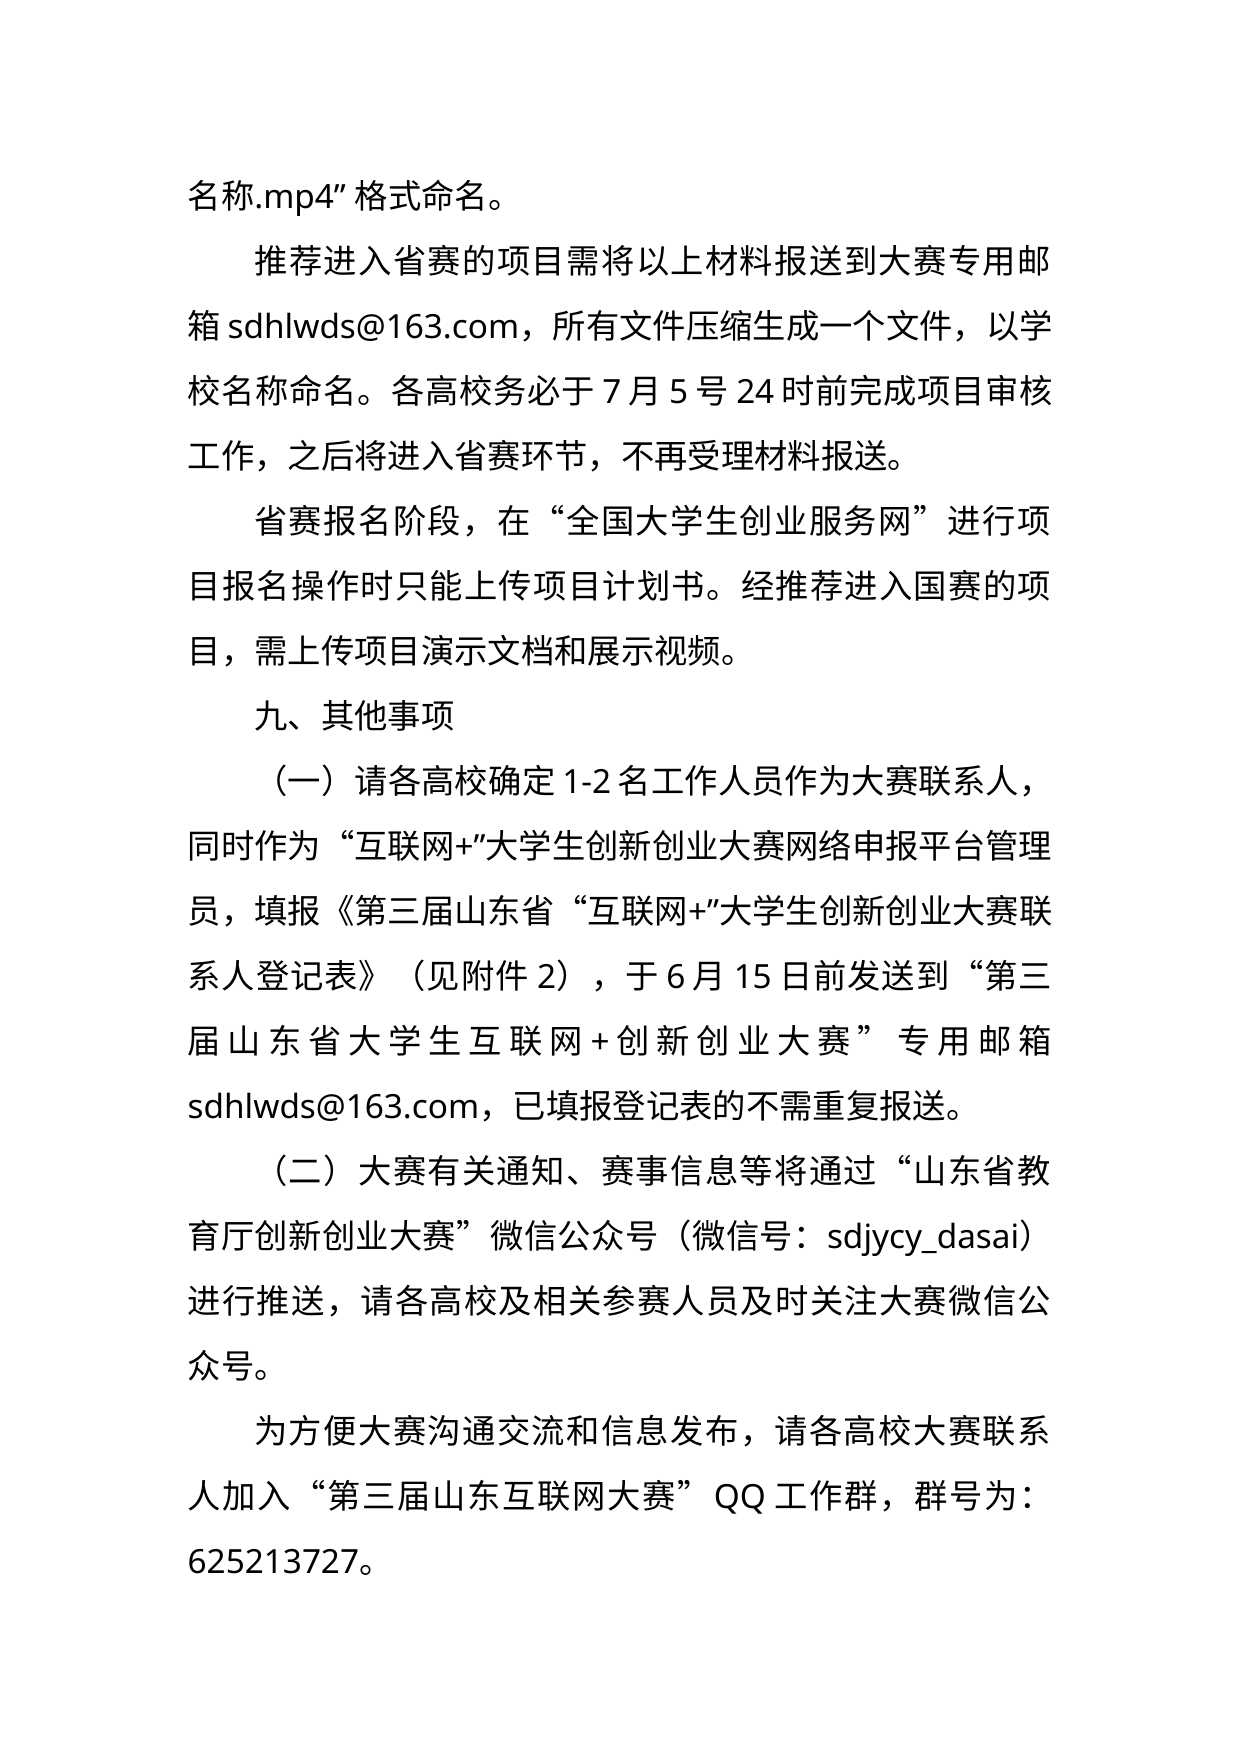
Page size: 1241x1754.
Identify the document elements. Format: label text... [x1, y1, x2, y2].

text 为方便大赛沟通交流和信息发布，请各高校大赛联系人加入“第三届山东互联网大赛”QQ工作群，群号为：625213727。 [187, 1397, 1053, 1592]
text 九、其他事项 [187, 682, 1053, 747]
text 省赛报名阶段，在“全国大学生创业服务网”进行项目报名操作时只能上传项目计划书。经推荐进入国赛的项目，需上传项目演示文档和展示视频。 [187, 487, 1053, 682]
text （一）请各高校确定1-2名工作人员作为大赛联系人，同时作为“互联网+”大学生创新创业大赛网络申报平台管理员，填报《第三届山东省“互联网+”大学生创新创业大赛联系人登记表》（见附件2），于6月15日前发送到“第三届山东省大学生互联网+创新创业大赛”专用邮箱sdhlwds@163.com，已填报登记表的不需重复报送。 [187, 747, 1053, 1137]
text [187, 162, 1053, 227]
text （二）大赛有关通知、赛事信息等将通过“山东省教育厅创新创业大赛”微信公众号（微信号：sdjycy_dasai）进行推送，请各高校及相关参赛人员及时关注大赛微信公众号。 [187, 1137, 1053, 1397]
text 推荐进入省赛的项目需将以上材料报送到大赛专用邮箱sdhlwds@163.com，所有文件压缩生成一个文件，以学校名称命名。各高校务必于7月5号24时前完成项目审核工作，之后将进入省赛环节，不再受理材料报送。 [187, 227, 1053, 487]
